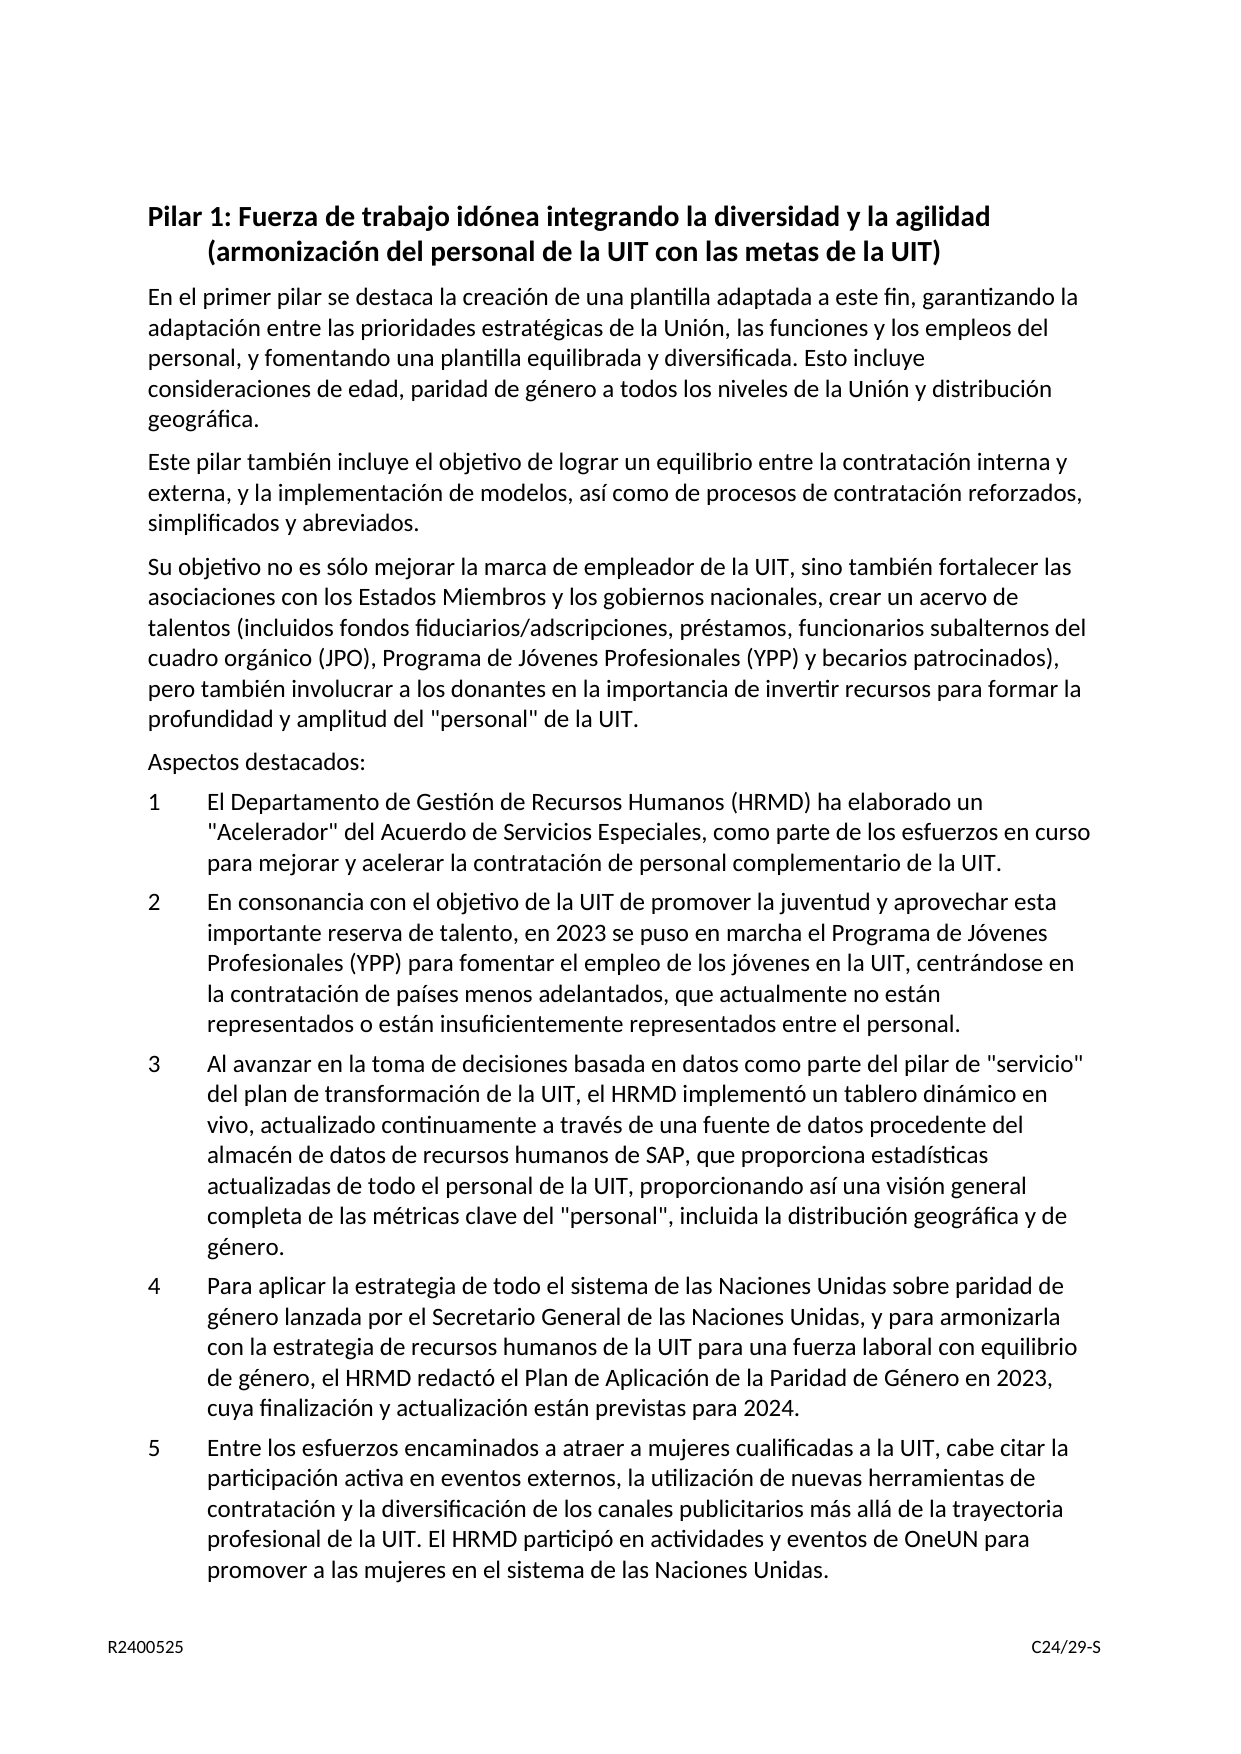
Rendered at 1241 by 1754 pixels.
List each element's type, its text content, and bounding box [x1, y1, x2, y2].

text 2 En consonancia con el objetivo de la UIT de promover la juventud y aprovechar esta importante reserva de talento, en 2023 se puso en marcha el Programa de Jóvenes Profesionales (YPP) para fomentar el empleo de los jóvenes en la UIT, centrándose en la contratación de países menos adelantados, que actualmente no están representados o están insuficientemente representados entre el personal. [148, 886, 1092, 1039]
text 3 Al avanzar en la toma de decisiones basada en datos como parte del pilar de "servicio" del plan de transformación de la UIT, el HRMD implementó un tablero dinámico en vivo, actualizado continuamente a través de una fuente de datos procedente del almacén de datos de recursos humanos de SAP, que proporciona estadísticas actualizadas de todo el personal de la UIT, proporcionando así una visión general completa de las métricas clave del "personal", incluida la distribución geográfica y de género. [148, 1048, 1092, 1261]
text Este pilar también incluye el objetivo de lograr un equilibrio entre la contratación interna y externa, y la implementación de modelos, así como de procesos de contratación reforzados, simplificados y abreviados. [148, 447, 1092, 538]
text 1 El Departamento de Gestión de Recursos Humanos (HRMD) ha elaborado un "Acelerador" del Acuerdo de Servicios Especiales, como parte de los esfuerzos en curso para mejorar y acelerar la contratación de personal complementario de la UIT. [148, 786, 1092, 877]
text 5 Entre los esfuerzos encaminados a atraer a mujeres cualificadas a la UIT, cabe citar la participación activa en eventos externos, la utilización de nuevas herramientas de contratación y la diversificación de los canales publicitarios más allá de la trayectoria profesional de la UIT. El HRMD participó en actividades y eventos de OneUN para promover a las mujeres en el sistema de las Naciones Unidas. [148, 1432, 1092, 1584]
text En el primer pilar se destaca la creación de una plantilla adaptada a este fin, garantizando la adaptación entre las prioridades estratégicas de la Unión, las funciones y los empleos del personal, y fomentando una plantilla equilibrada y diversificada. Esto incluye consideraciones de edad, paridad de género a todos los niveles de la Unión y distribución geográfica. [148, 281, 1092, 434]
text Su objetivo no es sólo mejorar la marca de empleador de la UIT, sino también fortalecer las asociaciones con los Estados Miembros y los gobiernos nacionales, crear un acervo de talentos (incluidos fondos fiduciarios/adscripciones, préstamos, funcionarios subalternos del cuadro orgánico (JPO), Programa de Jóvenes Profesionales (YPP) y becarios patrocinados), pero también involucrar a los donantes en la importancia de invertir recursos para formar la profundidad y amplitud del "personal" de la UIT. [148, 551, 1092, 734]
text 4 Para aplicar la estrategia de todo el sistema de las Naciones Unidas sobre paridad de género lanzada por el Secretario General de las Naciones Unidas, y para armonizarla con la estrategia de recursos humanos de la UIT para una fuerza laboral con equilibrio de género, el HRMD redactó el Plan de Aplicación de la Paridad de Género en 2023, cuya finalización y actualización están previstas para 2024. [148, 1270, 1092, 1423]
subtitle Pilar 1: Fuerza de trabajo idónea integrando la diversidad y la agilidad (armonización del personal de la UIT con las metas de la UIT) [148, 198, 1092, 269]
text Aspectos destacados: [148, 746, 1092, 777]
